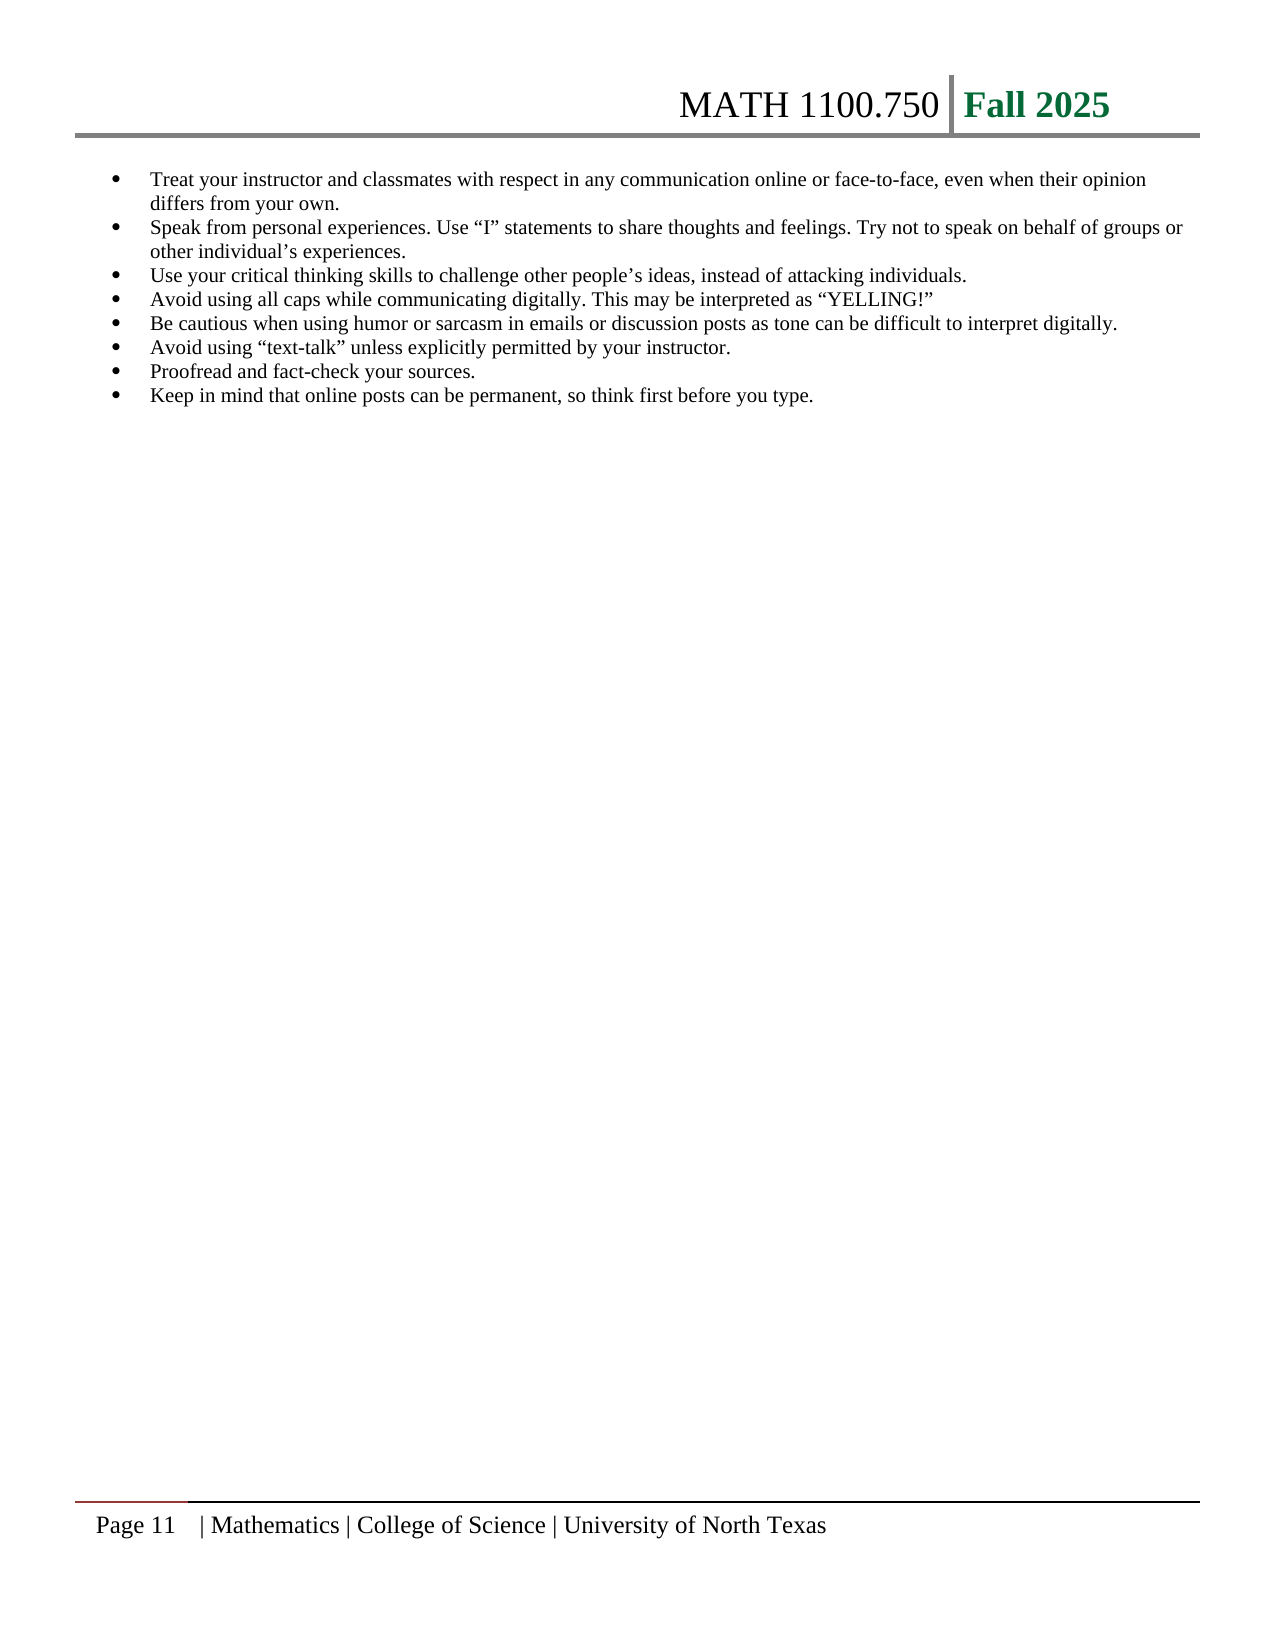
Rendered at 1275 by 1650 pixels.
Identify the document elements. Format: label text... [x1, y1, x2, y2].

list Use your critical thinking skills to challenge other people’s ideas, instead of attacking individuals. [112, 263, 1200, 287]
list Be cautious when using humor or sarcasm in emails or discussion posts as tone can be difficult to interpret digitally. [112, 311, 1200, 335]
list Avoid using “text-talk” unless explicitly permitted by your instructor. [112, 335, 1200, 359]
list Avoid using all caps while communicating digitally. This may be interpreted as “YELLING!” [112, 287, 1200, 311]
list Speak from personal experiences. Use “I” statements to share thoughts and feelings. Try not to speak on behalf of groups or other individual’s experiences. [112, 215, 1200, 263]
list Proofread and fact-check your sources. [112, 359, 1200, 383]
list Keep in mind that online posts can be permanent, so think first before you type. [112, 383, 1200, 407]
list Treat your instructor and classmates with respect in any communication online or face-to-face, even when their opinion differs from your own. [112, 167, 1200, 215]
